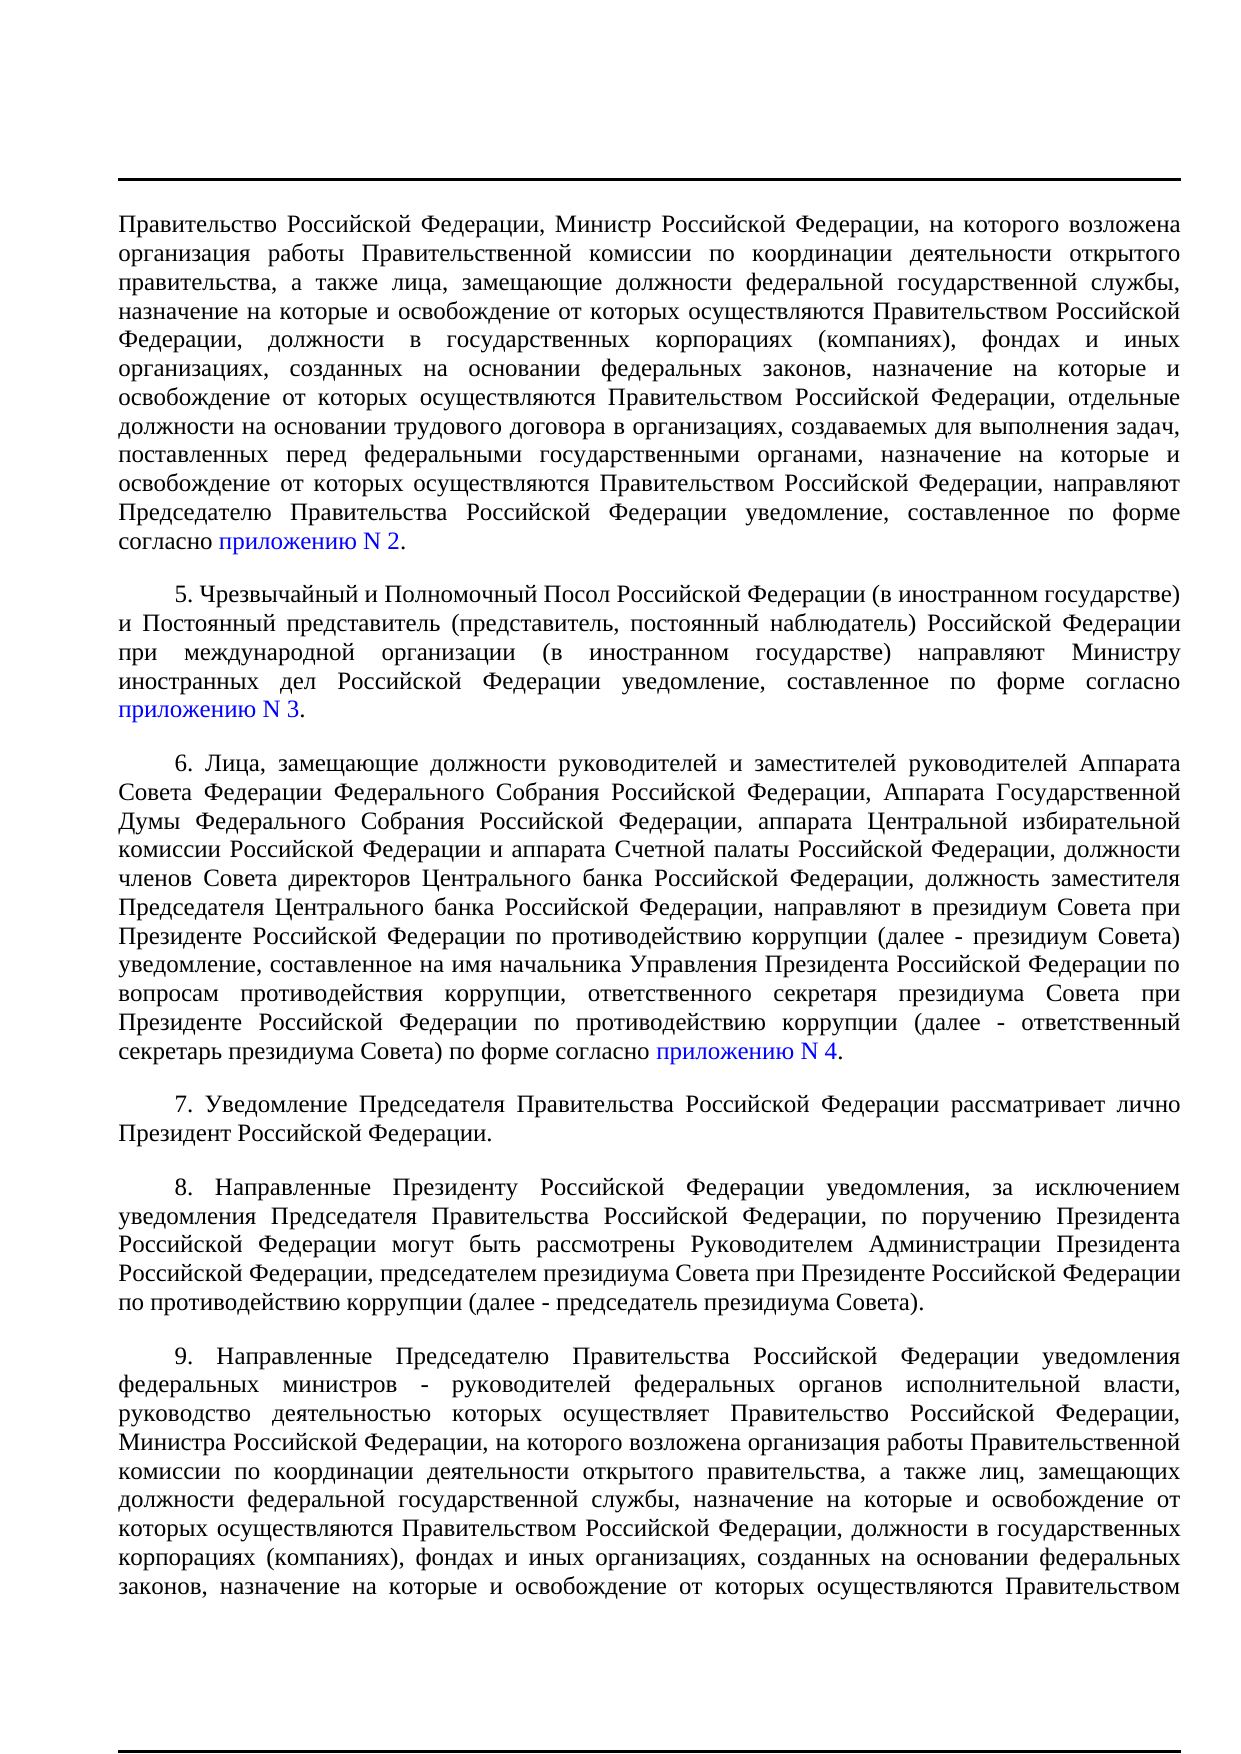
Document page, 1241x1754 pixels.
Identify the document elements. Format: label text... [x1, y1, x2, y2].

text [118, 209, 1181, 554]
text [118, 1341, 1181, 1599]
text 5. Чрезвычайный и Полномочный Посол Российской Федерации (в иностранном государстве) и Постоянный представитель (представитель, постоянный наблюдатель) Российской Федерации при международной организации (в иностранном государстве) направляют Министру иностранных дел Российской Федерации уведомление, составленное по форме согласно приложению N 3. [118, 579, 1181, 723]
text 7. Уведомление Председателя Правительства Российской Федерации рассматривает лично Президент Российской Федерации. [118, 1089, 1181, 1147]
text 8. Направленные Президенту Российской Федерации уведомления, за исключением уведомления Председателя Правительства Российской Федерации, по поручению Президента Российской Федерации могут быть рассмотрены Руководителем Администрации Президента Российской Федерации, председателем президиума Совета при Президенте Российской Федерации по противодействию коррупции (далее - председатель президиума Совета). [118, 1172, 1181, 1316]
text 6. Лица, замещающие должности руководителей и заместителей руководителей Аппарата Совета Федерации Федерального Собрания Российской Федерации, Аппарата Государственной Думы Федерального Собрания Российской Федерации, аппарата Центральной избирательной комиссии Российской Федерации и аппарата Счетной палаты Российской Федерации, должности членов Совета директоров Центрального банка Российской Федерации, должность заместителя Председателя Центрального банка Российской Федерации, направляют в президиум Совета при Президенте Российской Федерации по противодействию коррупции (далее - президиум Совета) уведомление, составленное на имя начальника Управления Президента Российской Федерации по вопросам противодействия коррупции, ответственного секретаря президиума Совета при Президенте Российской Федерации по противодействию коррупции (далее - ответственный секретарь президиума Совета) по форме согласно приложению N 4. [118, 748, 1181, 1064]
